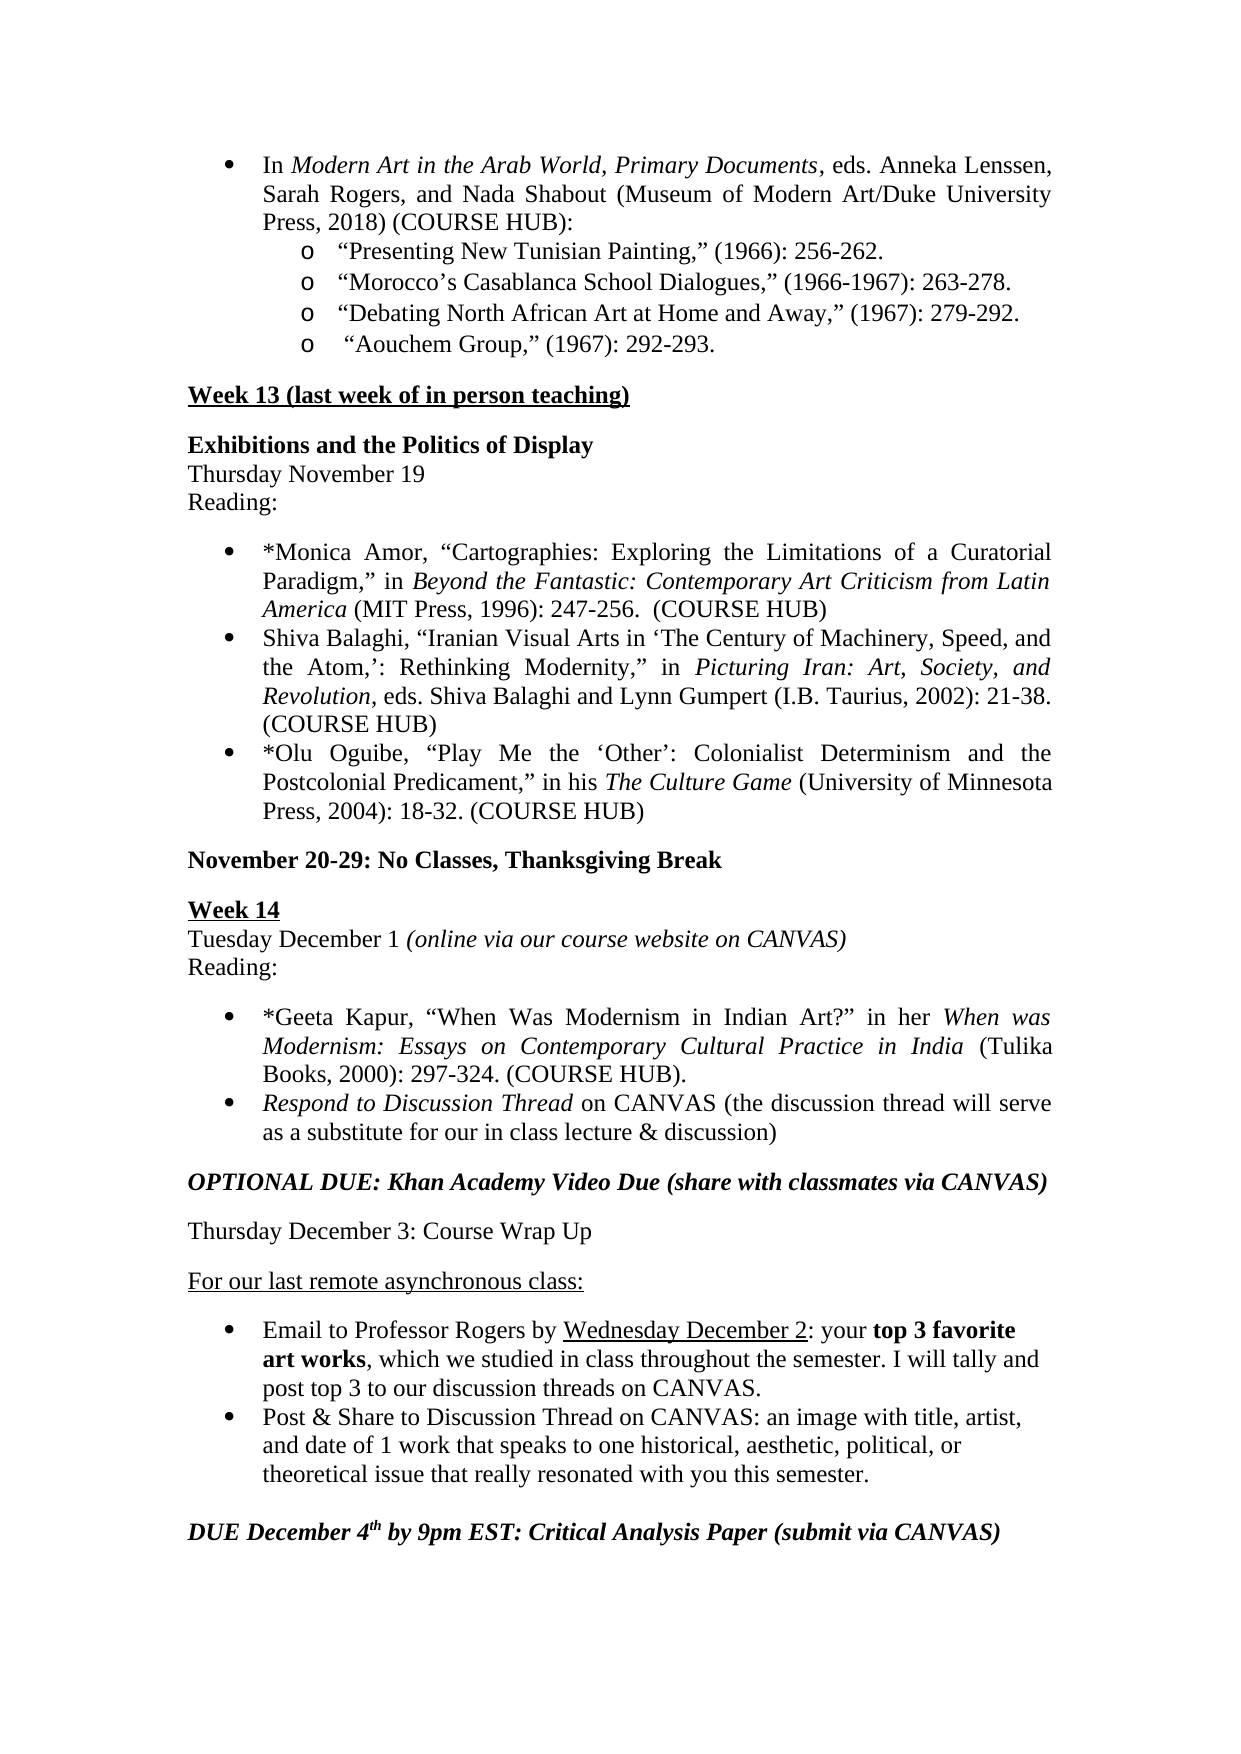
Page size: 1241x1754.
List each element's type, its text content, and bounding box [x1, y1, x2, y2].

text Week 13 (last week of in person teaching) [187, 380, 1053, 409]
list Shiva Balaghi, “Iranian Visual Arts in ‘The Century of Machinery, Speed, and the Atom,’: Rethinking Modernity,” in Picturing Iran: Art, Society, and Revolution, eds. Shiva Balaghi and Lynn Gumpert (I.B. Taurius, 2002): 21-38. (COURSE HUB) [225, 623, 1053, 738]
list Post & Share to Discussion Thread on CANVAS: an image with title, artist, and date of 1 work that speaks to one historical, aesthetic, political, or theoretical issue that really resonated with you this semester. [225, 1402, 1053, 1488]
text Reading: [187, 487, 1053, 516]
list “Debating North African Art at Home and Away,” (1967): 279-292. [300, 298, 1053, 329]
text OPTIONAL DUE: Khan Academy Video Due (share with classmates via CANVAS) [187, 1167, 1053, 1195]
list “Morocco’s Casablanca School Dialogues,” (1966-1967): 263-278. [300, 267, 1053, 298]
text November 20-29: No Classes, Thanksgiving Break [187, 845, 1053, 874]
text Reading: [187, 952, 1053, 981]
list “Presenting New Tunisian Painting,” (1966): 256-262. [300, 236, 1053, 267]
list *Olu Oguibe, “Play Me the ‘Other’: Colonialist Determinism and the Postcolonial Predicament,” in his The Culture Game (University of Minnesota Press, 2004): 18-32. (COURSE HUB) [225, 738, 1053, 824]
text Exhibitions and the Politics of Display [187, 430, 1053, 459]
text Thursday November 19 [187, 459, 1053, 487]
list *Monica Amor, “Cartographies: Exploring the Limitations of a Curatorial Paradigm,” in Beyond the Fantastic: Contemporary Art Criticism from Latin America (MIT Press, 1996): 247-256. (COURSE HUB) [225, 537, 1053, 623]
list “Aouchem Group,” (1967): 292-293. [300, 329, 1053, 359]
text Tuesday December 1 (online via our course website on CANVAS) [187, 924, 1053, 952]
text For our last remote asynchronous class: [187, 1266, 1053, 1294]
list In Modern Art in the Arab World, Primary Documents, eds. Anneka Lenssen, Sarah Rogers, and Nada Shabout (Museum of Modern Art/Duke University Press, 2018) (COURSE HUB): [225, 150, 1053, 236]
text Week 14 [187, 895, 1053, 924]
list *Geeta Kapur, “When Was Modernism in Indian Art?” in her When was Modernism: Essays on Contemporary Cultural Practice in India (Tulika Books, 2000): 297-324. (COURSE HUB). [225, 1002, 1053, 1088]
list Email to Professor Rogers by Wednesday December 2: your top 3 favorite art works, which we studied in class throughout the semester. I will tally and post top 3 to our discussion threads on CANVAS. [225, 1315, 1053, 1402]
list Respond to Discussion Thread on CANVAS (the discussion thread will serve as a substitute for our in class lecture & discussion) [225, 1088, 1053, 1146]
text Thursday December 3: Course Wrap Up [187, 1216, 1053, 1245]
text DUE December 4th by 9pm EST: Critical Analysis Paper (submit via CANVAS) [187, 1517, 1053, 1545]
